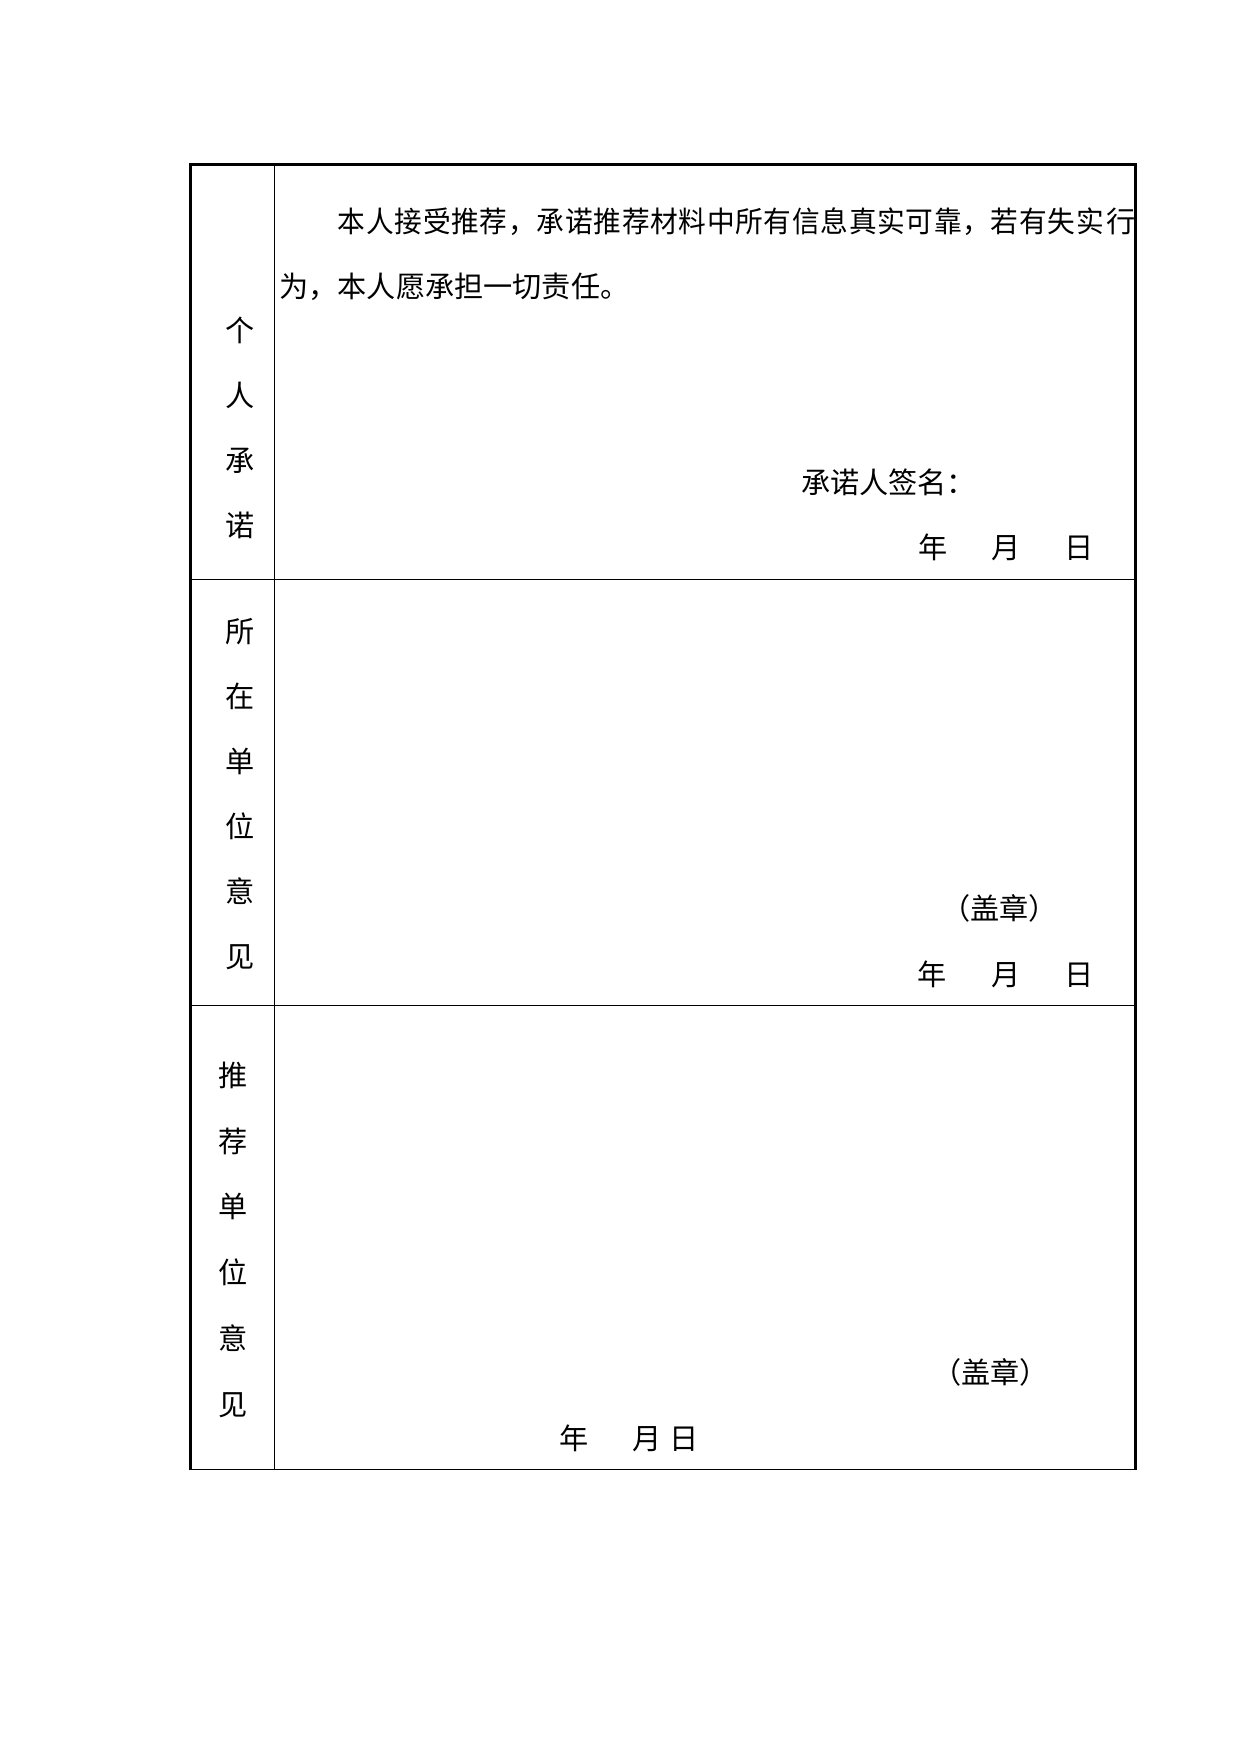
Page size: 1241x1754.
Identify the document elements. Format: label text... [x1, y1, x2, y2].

table_header 本人接受推荐，承诺推荐材料中所有信息真实可靠，若有失实行为，本人愿承担一切责任。 承诺人签名： 年 月 日 [275, 166, 1134, 579]
table_header 个人承诺 [192, 166, 274, 579]
table_cell （盖章） 年 月 日 [275, 580, 1134, 1005]
table_cell 所在单位意见 [192, 580, 274, 1005]
table_cell （盖章） 年 月 日 [275, 1006, 1134, 1469]
table_cell 推 荐 单 位 意 见 [192, 1006, 274, 1469]
